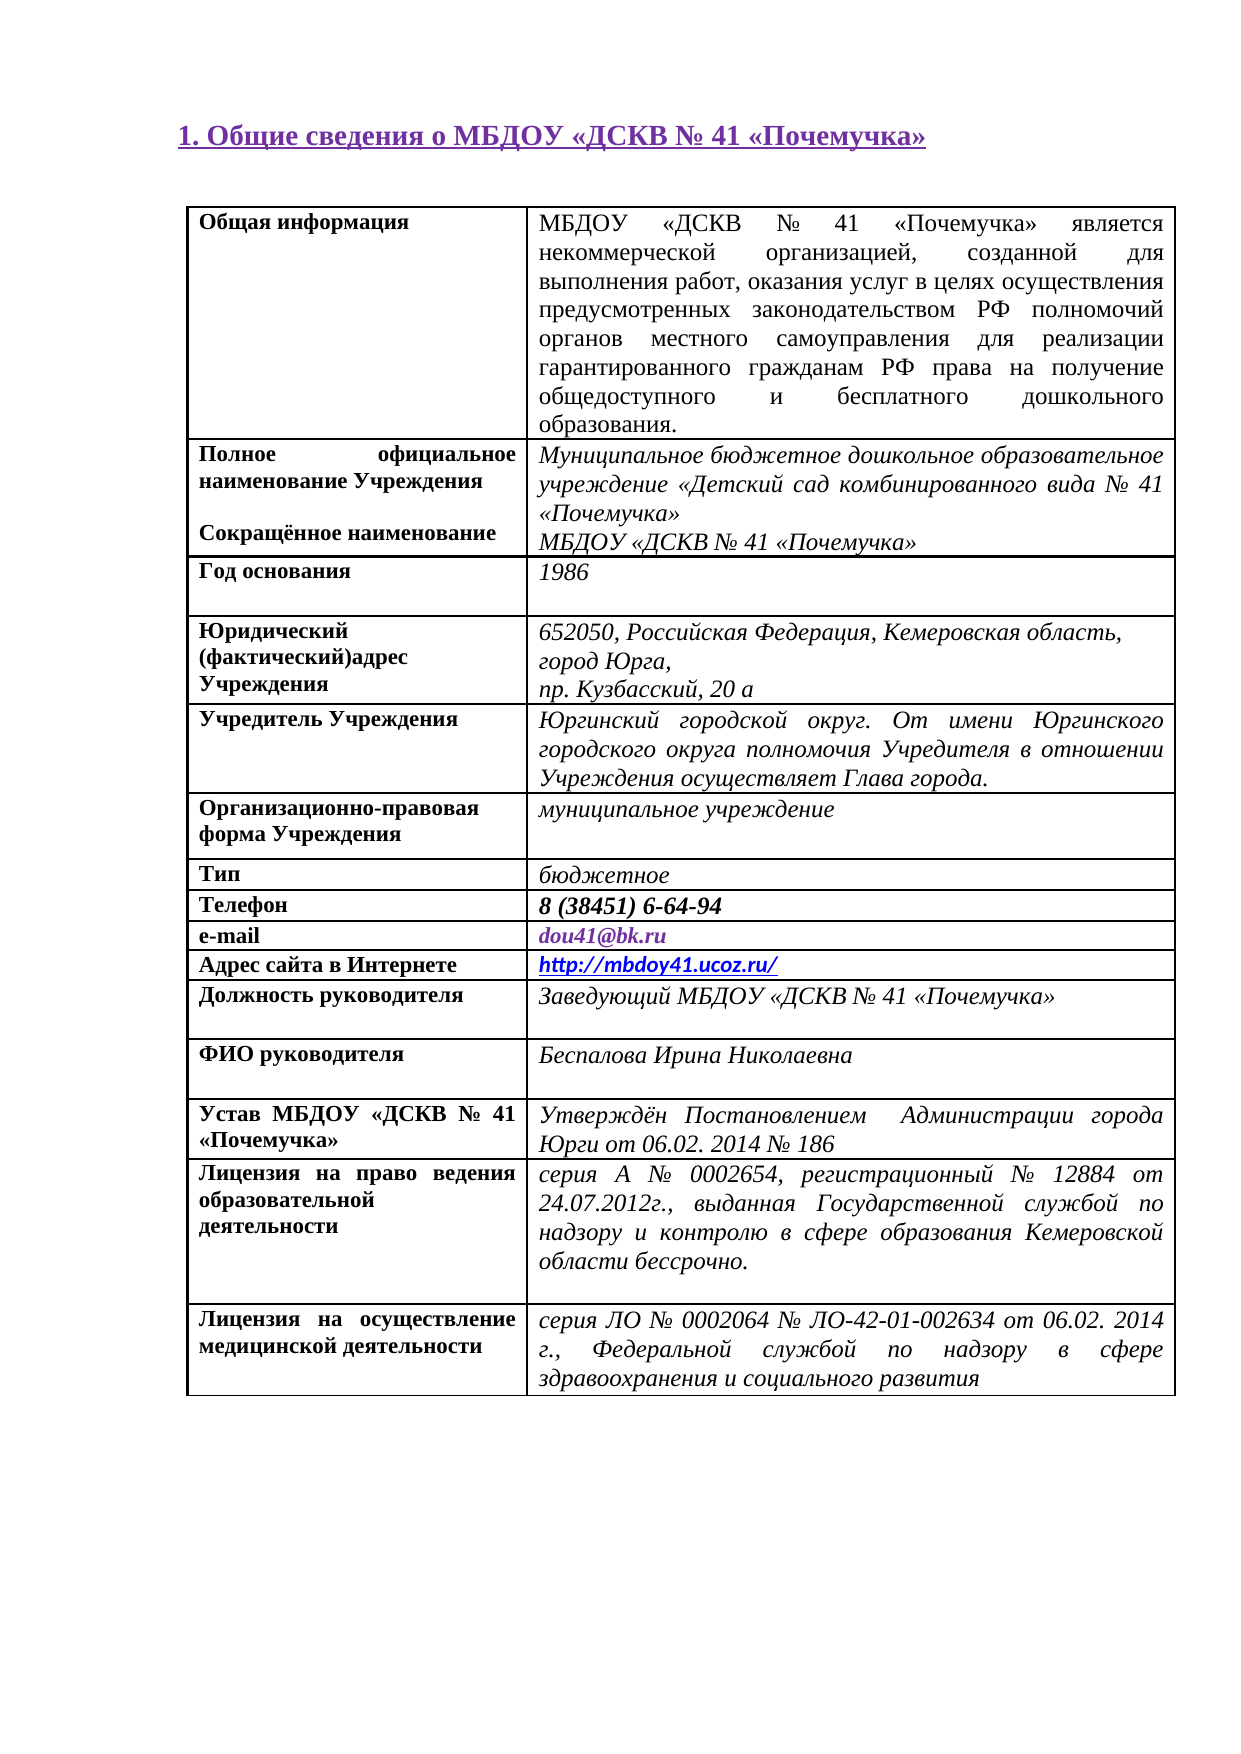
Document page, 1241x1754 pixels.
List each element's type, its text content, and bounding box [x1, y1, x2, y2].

table_cell http://mbdoy41.ucoz.ru/ [528, 951, 1174, 979]
table_cell 8 (38451) 6-64-94 [528, 891, 1174, 919]
table_cell 652050, Российская Федерация, Кемеровская область, город Юрга, пр. Кузбасский, 20 а [528, 617, 1174, 703]
table_cell Лицензия на осуществление медицинской деятельности [189, 1305, 526, 1395]
table_cell Утверждён Постановлением Администрации города Юрги от 06.02. 2014 № 186 [528, 1100, 1174, 1157]
table_cell серия А № 0002654, регистрационный № 12884 от 24.07.2012г., выданная Государственной службой по надзору и контролю в сфере образования Кемеровской области бессрочно. [528, 1160, 1174, 1303]
table_header Общая информация [189, 208, 526, 438]
table_cell муниципальное учреждение [528, 794, 1174, 858]
table_cell Адрес сайта в Интернете [189, 951, 526, 979]
table_cell ФИО руководителя [189, 1040, 526, 1098]
table_cell бюджетное [528, 860, 1174, 889]
text 1. Общие сведения о МБДОУ «ДСКВ № 41 «Почемучка» [177, 118, 1152, 152]
table_cell e-mail [189, 922, 526, 948]
table_cell Лицензия на право ведения образовательной деятельности [189, 1160, 526, 1303]
table_cell серия ЛО № 0002064 № ЛО-42-01-002634 от 06.02. 2014 г., Федеральной службой по надзору в сфере здравоохранения и социального развития [528, 1305, 1174, 1395]
table_cell Муниципальное бюджетное дошкольное образовательное учреждение «Детский сад комбинированного вида № 41 «Почемучка» МБДОУ «ДСКВ № 41 «Почемучка» [528, 440, 1174, 555]
table_cell Организационно-правовая форма Учреждения [189, 794, 526, 858]
table_cell Беспалова Ирина Николаевна [528, 1040, 1174, 1098]
table_cell 1986 [528, 558, 1174, 615]
table_cell Тип [189, 860, 526, 889]
table_cell dou41@bk.ru [528, 922, 1174, 948]
table_cell Учредитель Учреждения [189, 705, 526, 792]
table_cell Устав МБДОУ «ДСКВ № 41 «Почемучка» [189, 1100, 526, 1157]
table_header МБДОУ «ДСКВ № 41 «Почемучка» является некоммерческой организацией, созданной для выполнения работ, оказания услуг в целях осуществления предусмотренных законодательством РФ полномочий органов местного самоуправления для реализации гарантированного гражданам РФ права на получение общедоступного и бесплатного дошкольного образования. [528, 208, 1174, 438]
table_cell Телефон [189, 891, 526, 919]
table_cell Юридический (фактический)адрес Учреждения [189, 617, 526, 703]
table_cell Полное официальное наименование Учреждения Сокращённое наименование [189, 440, 526, 555]
table_cell Должность руководителя [189, 981, 526, 1038]
table_cell Год основания [189, 558, 526, 615]
table_cell Юргинский городской округ. От имени Юргинского городского округа полномочия Учредителя в отношении Учреждения осуществляет Глава города. [528, 705, 1174, 792]
table_cell Заведующий МБДОУ «ДСКВ № 41 «Почемучка» [528, 981, 1174, 1038]
